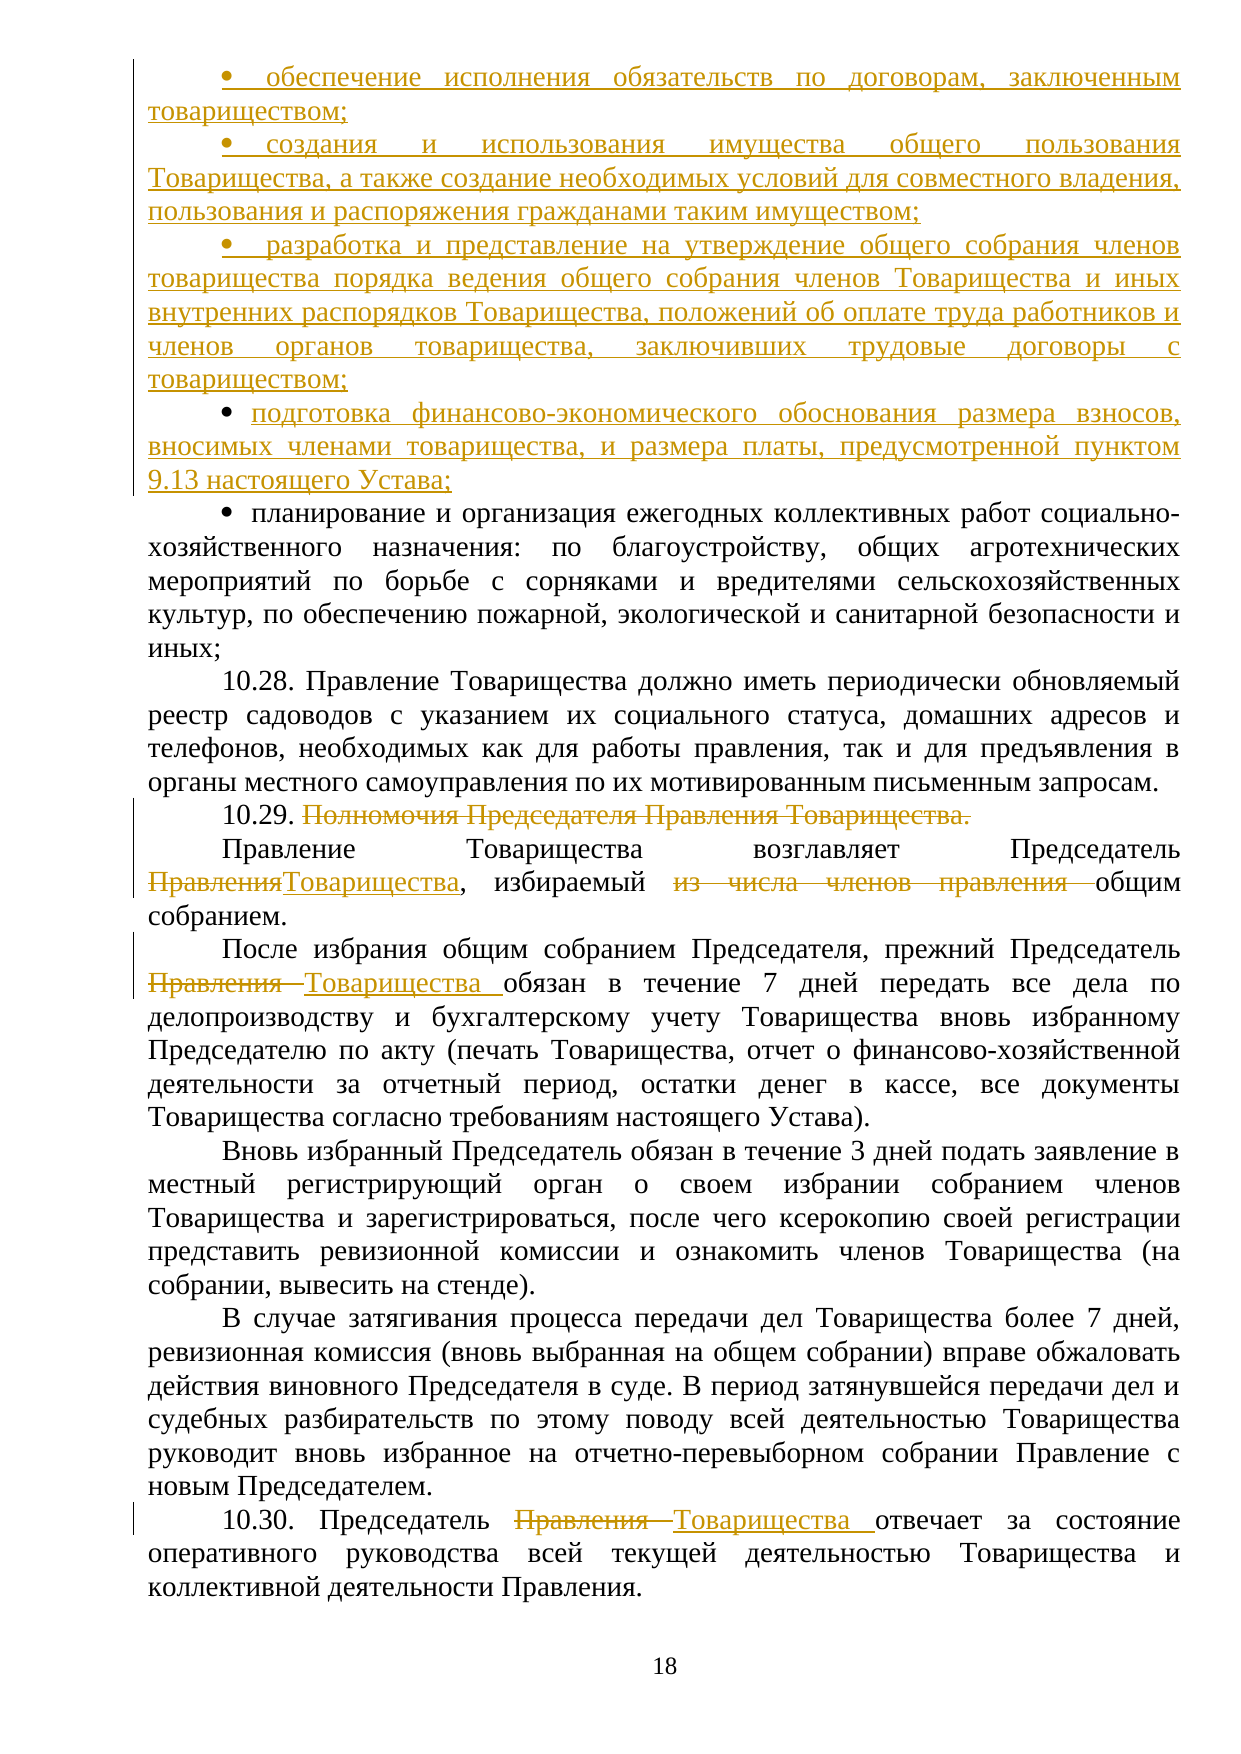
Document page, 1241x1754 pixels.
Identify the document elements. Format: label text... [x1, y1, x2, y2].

text 10.29. [148, 797, 1181, 831]
list планирование и организация ежегодных коллективных работ социально-хозяйственного назначения: по благоустройству, общих агротехнических мероприятий по борьбе с сорняками и вредителями сельскохозяйственных культур, по обеспечению пожарной, экологической и санитарной безопасности и иных; [148, 496, 1181, 663]
text 10.28. Правление Товарищества должно иметь периодически обновляемый реестр садоводов с указанием их социального статуса, домашних адресов и телефонов, необходимых как для работы правления, так и для предъявления в органы местного самоуправления по их мотивированным письменным запросам. [148, 663, 1181, 797]
text В случае затягивания процесса передачи дел Товарищества более 7 дней, ревизионная комиссия (вновь выбранная на общем собрании) вправе обжаловать действия виновного Председателя в суде. В период затянувшейся передачи дел и судебных разбирательств по этому поводу всей деятельностью Товарищества руководит вновь избранное на отчетно-перевыборном собрании Правление с новым Председателем. [148, 1301, 1181, 1502]
text Правление Товарищества возглавляет Председатель , избираемый общим собранием. [148, 831, 1181, 932]
text После избрания общим собранием Председателя, прежний Председатель обязан в течение 7 дней передать все дела по делопроизводству и бухгалтерскому учету Товарищества вновь избранному Председателю по акту (печать Товарищества, отчет о финансово-хозяйственной деятельности за отчетный период, остатки денег в кассе, все документы Товарищества согласно требованиям настоящего Устава). [148, 932, 1181, 1133]
text 10.30. Председатель отвечает за состояние оперативного руководства всей текущей деятельностью Товарищества и коллективной деятельности Правления. [148, 1502, 1181, 1602]
text Вновь избранный Председатель обязан в течение 3 дней подать заявление в местный регистрирующий орган о своем избрании собранием членов Товарищества и зарегистрироваться, после чего ксерокопию своей регистрации представить ревизионной комиссии и ознакомить членов Товарищества (на собрании, вывесить на стенде). [148, 1133, 1181, 1301]
